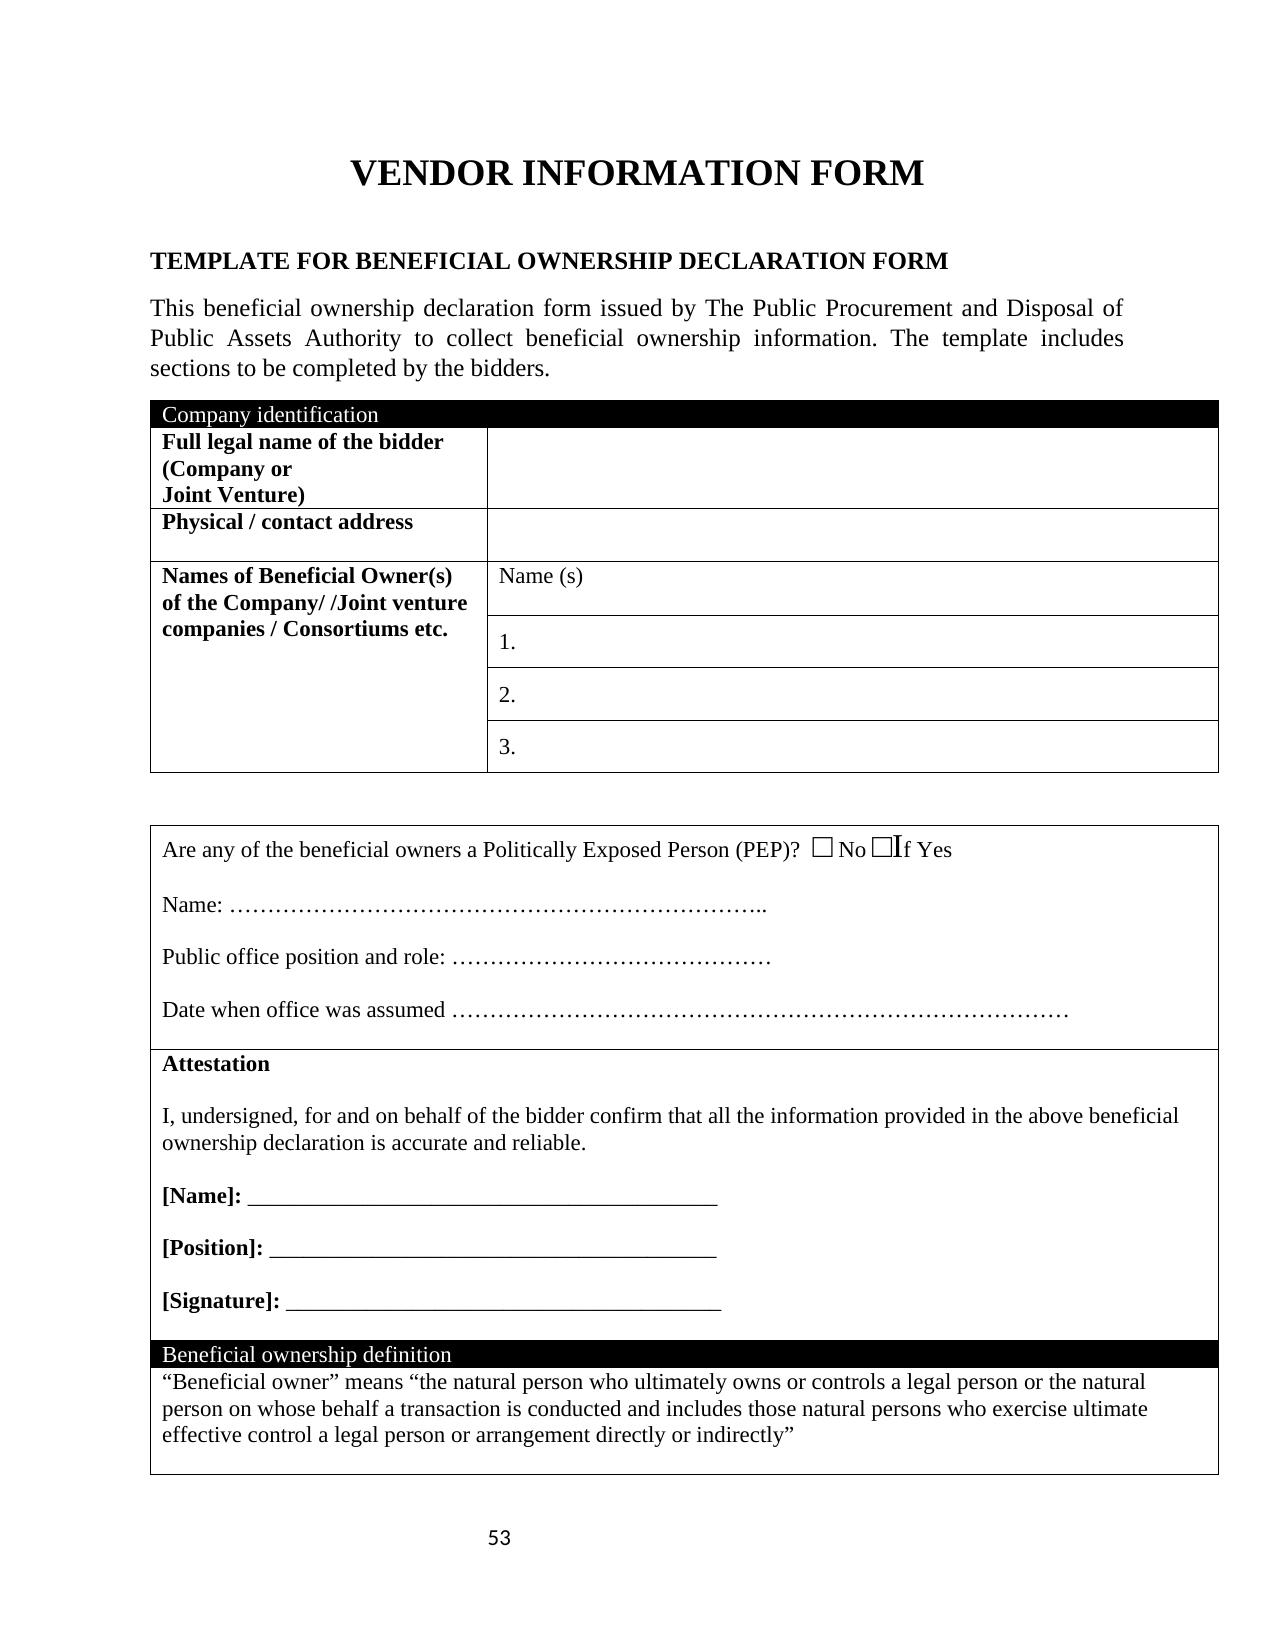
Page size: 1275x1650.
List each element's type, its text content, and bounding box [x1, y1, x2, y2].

table_header Are any of the beneficial owners a Politically Exposed Person (PEP)? □ No □If Yes Name: …………………………………………………………….. Public office position and role: …………………………………… Date when office was assumed ……………………………………………………………………… [151, 826, 1218, 1049]
table_cell Beneficial ownership definition [151, 1341, 1218, 1367]
table_cell [488, 428, 1218, 507]
table_cell [488, 509, 1218, 561]
table_cell Physical / contact address [151, 509, 487, 561]
table_header Company identification [151, 401, 1218, 427]
table_cell Attestation I, undersigned, for and on behalf of the bidder confirm that all the information provided in the above beneficial ownership declaration is accurate and reliable. [Name]: _________________________________________ [Position]: _______________________________________ [Signature]: ______________________________________ [151, 1050, 1218, 1340]
text VENDOR INFORMATION FORM [150, 150, 1125, 193]
table_cell 3. [488, 721, 1218, 772]
table_cell Names of Beneficial Owner(s) of the Company/ /Joint venture companies / Consortiums etc. [151, 562, 487, 772]
table_cell 1. [488, 616, 1218, 667]
text This beneficial ownership declaration form issued by The Public Procurement and Disposal of Public Assets Authority to collect beneficial ownership information. The template includes sections to be completed by the bidders. [150, 293, 1125, 382]
table_cell 2. [488, 668, 1218, 720]
table_cell Full legal name of the bidder (Company or Joint Venture) [151, 428, 487, 507]
table_cell “Beneficial owner” means “the natural person who ultimately owns or controls a legal person or the natural person on whose behalf a transaction is conducted and includes those natural persons who exercise ultimate effective control a legal person or arrangement directly or indirectly” [151, 1368, 1218, 1474]
table_cell Name (s) [488, 562, 1218, 615]
text TEMPLATE FOR BENEFICIAL OWNERSHIP DECLARATION FORM [150, 246, 1125, 275]
